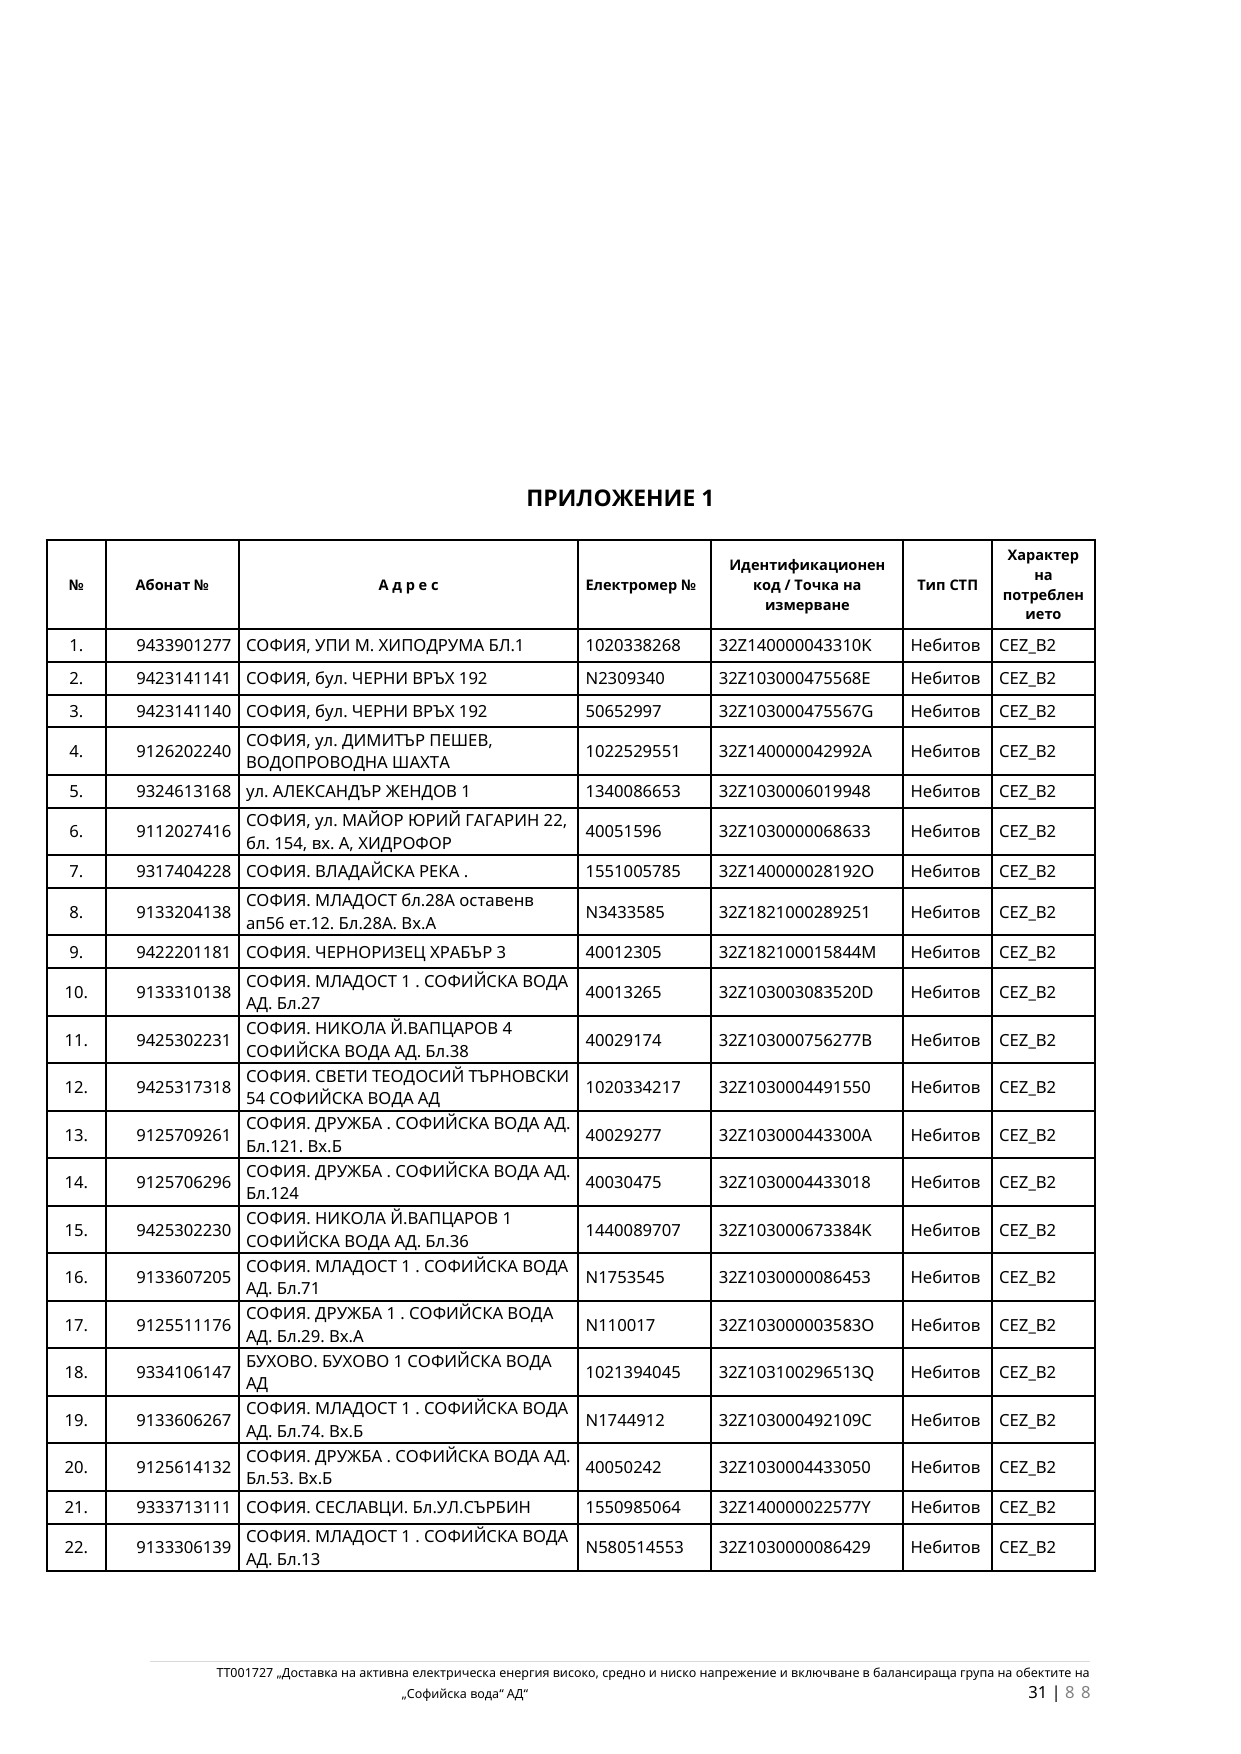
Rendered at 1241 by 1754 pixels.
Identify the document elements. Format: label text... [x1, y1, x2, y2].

table_cell 32Z1030000086453 [712, 1254, 902, 1300]
table_header Тип СТП [904, 541, 991, 628]
table_cell Небитов [904, 696, 991, 726]
table_cell 50652997 [579, 696, 710, 726]
table_cell 9125614132 [107, 1444, 238, 1490]
table_cell CEZ_B2 [993, 1397, 1094, 1442]
table_cell 9133310138 [107, 969, 238, 1015]
table_cell 32Z103000492109C [712, 1397, 902, 1442]
table_cell CEZ_B2 [993, 1207, 1094, 1252]
table_cell Небитов [904, 728, 991, 774]
table_cell CEZ_B2 [993, 1349, 1094, 1395]
table_cell N1753545 [579, 1254, 710, 1300]
table_cell CEZ_B2 [993, 1302, 1094, 1347]
table_cell СОФИЯ, ул. ДИМИТЪР ПЕШЕВ, ВОДОПРОВОДНА ШАХТА [240, 728, 577, 774]
table_cell СОФИЯ. МЛАДОСТ 1 . СОФИЙСКА ВОДА АД. Бл.74. Вх.Б [240, 1397, 577, 1442]
table_cell 32Z103003083520D [712, 969, 902, 1015]
table_cell 9133306139 [107, 1525, 238, 1570]
table_cell Небитов [904, 776, 991, 807]
table_cell 9317404228 [107, 856, 238, 887]
table_cell Небитов [904, 663, 991, 693]
table_cell СОФИЯ. ДРУЖБА . СОФИЙСКА ВОДА АД. Бл.53. Вх.Б [240, 1444, 577, 1490]
table_cell 9425302231 [107, 1017, 238, 1062]
table_cell 8. [48, 889, 105, 934]
table_cell 9433901277 [107, 630, 238, 661]
table_cell 32Z1030004433050 [712, 1444, 902, 1490]
table_cell СОФИЯ, бул. ЧЕРНИ ВРЪХ 192 [240, 696, 577, 726]
table_cell Небитов [904, 1207, 991, 1252]
table_cell CEZ_B2 [993, 1525, 1094, 1570]
table_cell CEZ_B2 [993, 889, 1094, 934]
table_cell 32Z140000043310K [712, 630, 902, 661]
table_cell СОФИЯ. МЛАДОСТ 1 . СОФИЙСКА ВОДА АД. Бл.27 [240, 969, 577, 1015]
table_cell 7. [48, 856, 105, 887]
table_cell CEZ_B2 [993, 1064, 1094, 1110]
table_cell СОФИЯ. МЛАДОСТ бл.28А оставенв ап56 ет.12. Бл.28А. Вх.А [240, 889, 577, 934]
table_cell 40050242 [579, 1444, 710, 1490]
table_cell N580514553 [579, 1525, 710, 1570]
table_cell 40051596 [579, 809, 710, 854]
table_cell БУХОВО. БУХОВО 1 СОФИЙСКА ВОДА АД [240, 1349, 577, 1395]
table_cell CEZ_B2 [993, 1444, 1094, 1490]
table_cell СОФИЯ. НИКОЛА Й.ВАПЦАРОВ 4 СОФИЙСКА ВОДА АД. Бл.38 [240, 1017, 577, 1062]
table_cell CEZ_B2 [993, 663, 1094, 693]
table_cell СОФИЯ. МЛАДОСТ 1 . СОФИЙСКА ВОДА АД. Бл.13 [240, 1525, 577, 1570]
table_cell СОФИЯ, УПИ М. ХИПОДРУМА БЛ.1 [240, 630, 577, 661]
table_cell 1022529551 [579, 728, 710, 774]
table_cell 32Z140000042992A [712, 728, 902, 774]
table_cell N1744912 [579, 1397, 710, 1442]
table_cell CEZ_B2 [993, 1159, 1094, 1205]
table_cell 12. [48, 1064, 105, 1110]
table_cell CEZ_B2 [993, 809, 1094, 854]
table_cell СОФИЯ. ДРУЖБА . СОФИЙСКА ВОДА АД. Бл.121. Вх.Б [240, 1112, 577, 1157]
table_cell Небитов [904, 1492, 991, 1522]
table_cell 11. [48, 1017, 105, 1062]
table_cell СОФИЯ. НИКОЛА Й.ВАПЦАРОВ 1 СОФИЙСКА ВОДА АД. Бл.36 [240, 1207, 577, 1252]
table_cell 9133607205 [107, 1254, 238, 1300]
table_cell CEZ_B2 [993, 1112, 1094, 1157]
table_cell 16. [48, 1254, 105, 1300]
text ПРИЛОЖЕНИЕ 1 [61, 482, 1090, 513]
table_cell 22. [48, 1525, 105, 1570]
table_cell 32Z1030000086429 [712, 1525, 902, 1570]
table_cell 4. [48, 728, 105, 774]
table_cell 9133606267 [107, 1397, 238, 1442]
table_cell 32Z103000475568E [712, 663, 902, 693]
table_cell 1551005785 [579, 856, 710, 887]
table_cell 3. [48, 696, 105, 726]
table_cell 1020338268 [579, 630, 710, 661]
table_cell 32Z103000475567G [712, 696, 902, 726]
table_cell Небитов [904, 1112, 991, 1157]
table_cell 19. [48, 1397, 105, 1442]
table_cell CEZ_B2 [993, 1492, 1094, 1522]
table_cell 32Z1821000289251 [712, 889, 902, 934]
table_cell 40012305 [579, 936, 710, 967]
table_cell 32Z1030004491550 [712, 1064, 902, 1110]
table_cell CEZ_B2 [993, 776, 1094, 807]
table_cell 1021394045 [579, 1349, 710, 1395]
table_cell Небитов [904, 630, 991, 661]
table_header Абонат № [107, 541, 238, 628]
table_cell Небитов [904, 1159, 991, 1205]
table_cell 32Z103000443300A [712, 1112, 902, 1157]
table_cell 40029174 [579, 1017, 710, 1062]
table_cell 13. [48, 1112, 105, 1157]
table_cell 32Z103100296513Q [712, 1349, 902, 1395]
table_cell 1020334217 [579, 1064, 710, 1110]
table_cell 10. [48, 969, 105, 1015]
table_cell N110017 [579, 1302, 710, 1347]
table_cell СОФИЯ. СЕСЛАВЦИ. Бл.УЛ.СЪРБИН [240, 1492, 577, 1522]
table_cell Небитов [904, 969, 991, 1015]
table_header Електромер № [579, 541, 710, 628]
table_cell CEZ_B2 [993, 856, 1094, 887]
table_cell N2309340 [579, 663, 710, 693]
table_cell 1. [48, 630, 105, 661]
table_header Характер на потреблението [993, 541, 1094, 628]
table_cell 32Z140000022577Y [712, 1492, 902, 1522]
table_cell СОФИЯ. ДРУЖБА . СОФИЙСКА ВОДА АД. Бл.124 [240, 1159, 577, 1205]
table_cell Небитов [904, 1525, 991, 1570]
table_cell 32Z1030006019948 [712, 776, 902, 807]
table_cell СОФИЯ. СВЕТИ ТЕОДОСИЙ ТЪРНОВСКИ 54 СОФИЙСКА ВОДА АД [240, 1064, 577, 1110]
table_cell Небитов [904, 1444, 991, 1490]
table_cell 1440089707 [579, 1207, 710, 1252]
table_cell 1340086653 [579, 776, 710, 807]
table_cell Небитов [904, 809, 991, 854]
table_cell ул. АЛЕКСАНДЪР ЖЕНДОВ 1 [240, 776, 577, 807]
table_cell CEZ_B2 [993, 969, 1094, 1015]
table_cell 9. [48, 936, 105, 967]
table_cell 9423141141 [107, 663, 238, 693]
table_cell СОФИЯ. МЛАДОСТ 1 . СОФИЙСКА ВОДА АД. Бл.71 [240, 1254, 577, 1300]
table_cell 9425302230 [107, 1207, 238, 1252]
table_header № [48, 541, 105, 628]
table_cell 32Z103000003583O [712, 1302, 902, 1347]
table_cell 9126202240 [107, 728, 238, 774]
table_cell 32Z1030004433018 [712, 1159, 902, 1205]
table_cell СОФИЯ. ВЛАДАЙСКА РЕКА . [240, 856, 577, 887]
table_cell 1550985064 [579, 1492, 710, 1522]
table_cell 9112027416 [107, 809, 238, 854]
table_cell 40013265 [579, 969, 710, 1015]
table_cell 9423141140 [107, 696, 238, 726]
table_cell СОФИЯ, бул. ЧЕРНИ ВРЪХ 192 [240, 663, 577, 693]
table_cell 14. [48, 1159, 105, 1205]
table_cell 32Z103000756277B [712, 1017, 902, 1062]
table_cell 9425317318 [107, 1064, 238, 1110]
table_cell CEZ_B2 [993, 1017, 1094, 1062]
table_cell 9133204138 [107, 889, 238, 934]
table_cell СОФИЯ. ЧЕРНОРИЗЕЦ ХРАБЪР 3 [240, 936, 577, 967]
table_cell 9125511176 [107, 1302, 238, 1347]
table_cell 6. [48, 809, 105, 854]
table_cell Небитов [904, 1017, 991, 1062]
table_cell 9333713111 [107, 1492, 238, 1522]
table_cell 9324613168 [107, 776, 238, 807]
table_cell Небитов [904, 1254, 991, 1300]
table_cell 9125709261 [107, 1112, 238, 1157]
table_cell Небитов [904, 1302, 991, 1347]
table_cell 5. [48, 776, 105, 807]
table_cell CEZ_B2 [993, 696, 1094, 726]
table_cell Небитов [904, 889, 991, 934]
table_cell CEZ_B2 [993, 1254, 1094, 1300]
table_cell СОФИЯ. ДРУЖБА 1 . СОФИЙСКА ВОДА АД. Бл.29. Вх.А [240, 1302, 577, 1347]
table_header Идентификационен код / Точка на измерване [712, 541, 902, 628]
table_cell CEZ_B2 [993, 936, 1094, 967]
table_cell Небитов [904, 1397, 991, 1442]
table_header А д р е с [240, 541, 577, 628]
table_cell CEZ_B2 [993, 728, 1094, 774]
table_cell 2. [48, 663, 105, 693]
table_cell 18. [48, 1349, 105, 1395]
table_cell N3433585 [579, 889, 710, 934]
table_cell 32Z140000028192O [712, 856, 902, 887]
table_cell Небитов [904, 856, 991, 887]
table_cell 17. [48, 1302, 105, 1347]
table_cell Небитов [904, 1064, 991, 1110]
table_cell 21. [48, 1492, 105, 1522]
table_cell СОФИЯ, ул. МАЙОР ЮРИЙ ГАГАРИН 22, бл. 154, вх. А, ХИДРОФОР [240, 809, 577, 854]
table_cell 20. [48, 1444, 105, 1490]
table_cell CEZ_B2 [993, 630, 1094, 661]
table_cell 32Z1030000068633 [712, 809, 902, 854]
table_cell 15. [48, 1207, 105, 1252]
table_cell 32Z103000673384K [712, 1207, 902, 1252]
table_cell 9422201181 [107, 936, 238, 967]
table_cell Небитов [904, 1349, 991, 1395]
table_cell 40029277 [579, 1112, 710, 1157]
table_cell 32Z182100015844M [712, 936, 902, 967]
table_cell 9125706296 [107, 1159, 238, 1205]
table_cell Небитов [904, 936, 991, 967]
table_cell 9334106147 [107, 1349, 238, 1395]
table_cell 40030475 [579, 1159, 710, 1205]
